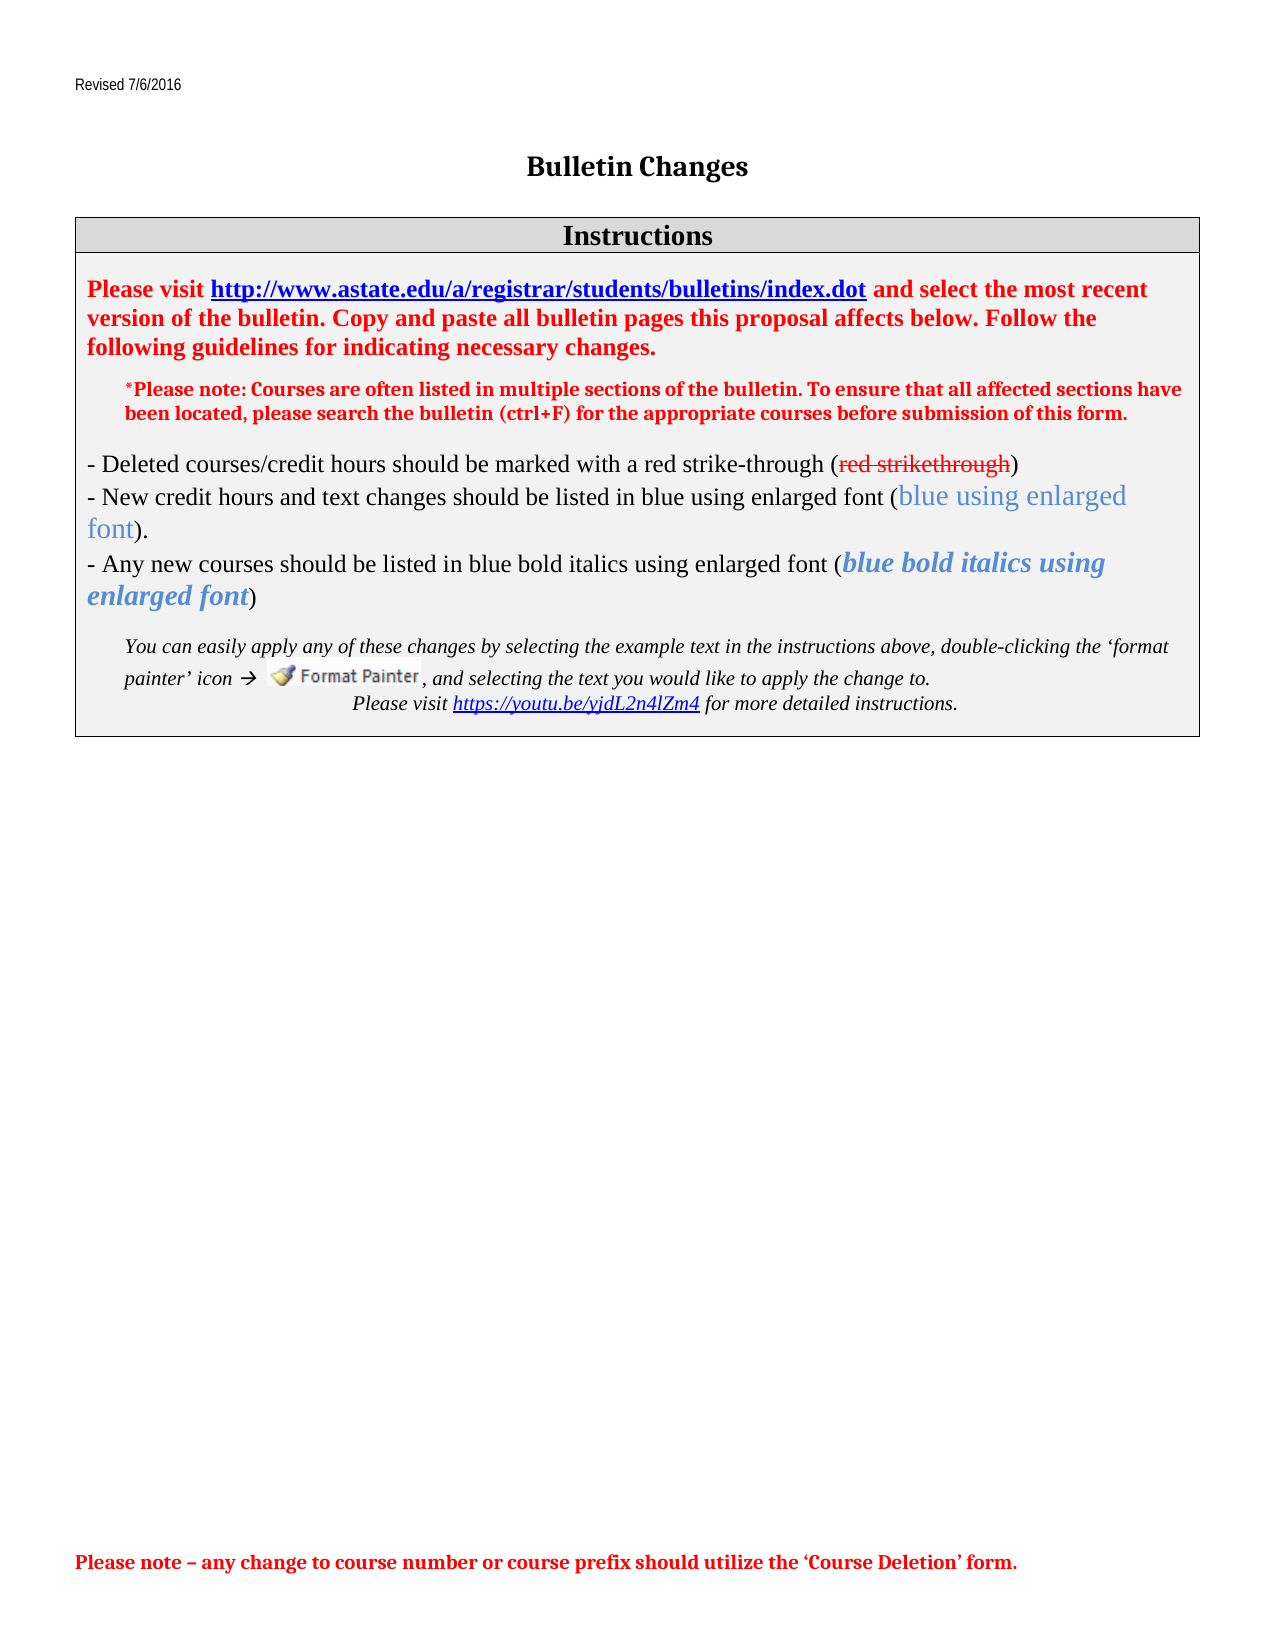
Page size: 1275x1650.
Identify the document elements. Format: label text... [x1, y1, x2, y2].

text Bulletin Changes [75, 150, 1200, 183]
picture [266, 657, 422, 686]
table_cell Please visit http://www.astate.edu/a/registrar/students/bulletins/index.dot and select the most recent version of the bulletin. Copy and paste all bulletin pages this proposal affects below. Follow the following guidelines for indicating necessary changes. *Please note: Courses are often listed in multiple sections of the bulletin. To ensure that all affected sections have been located, please search the bulletin (ctrl+F) for the appropriate courses before submission of this form. - Deleted courses/credit hours should be marked with a red strike-through (red strikethrough) - New credit hours and text changes should be listed in blue using enlarged font (blue using enlarged font). - Any new courses should be listed in blue bold italics using enlarged font (blue bold italics using enlarged font) You can easily apply any of these changes by selecting the example text in the instructions above, double-clicking the ‘format painter’ icon , and selecting the text you would like to apply the change to. Please visit https://youtu.be/yjdL2n4lZm4 for more detailed instructions. [76, 253, 1199, 736]
table_header Instructions [76, 218, 1199, 252]
